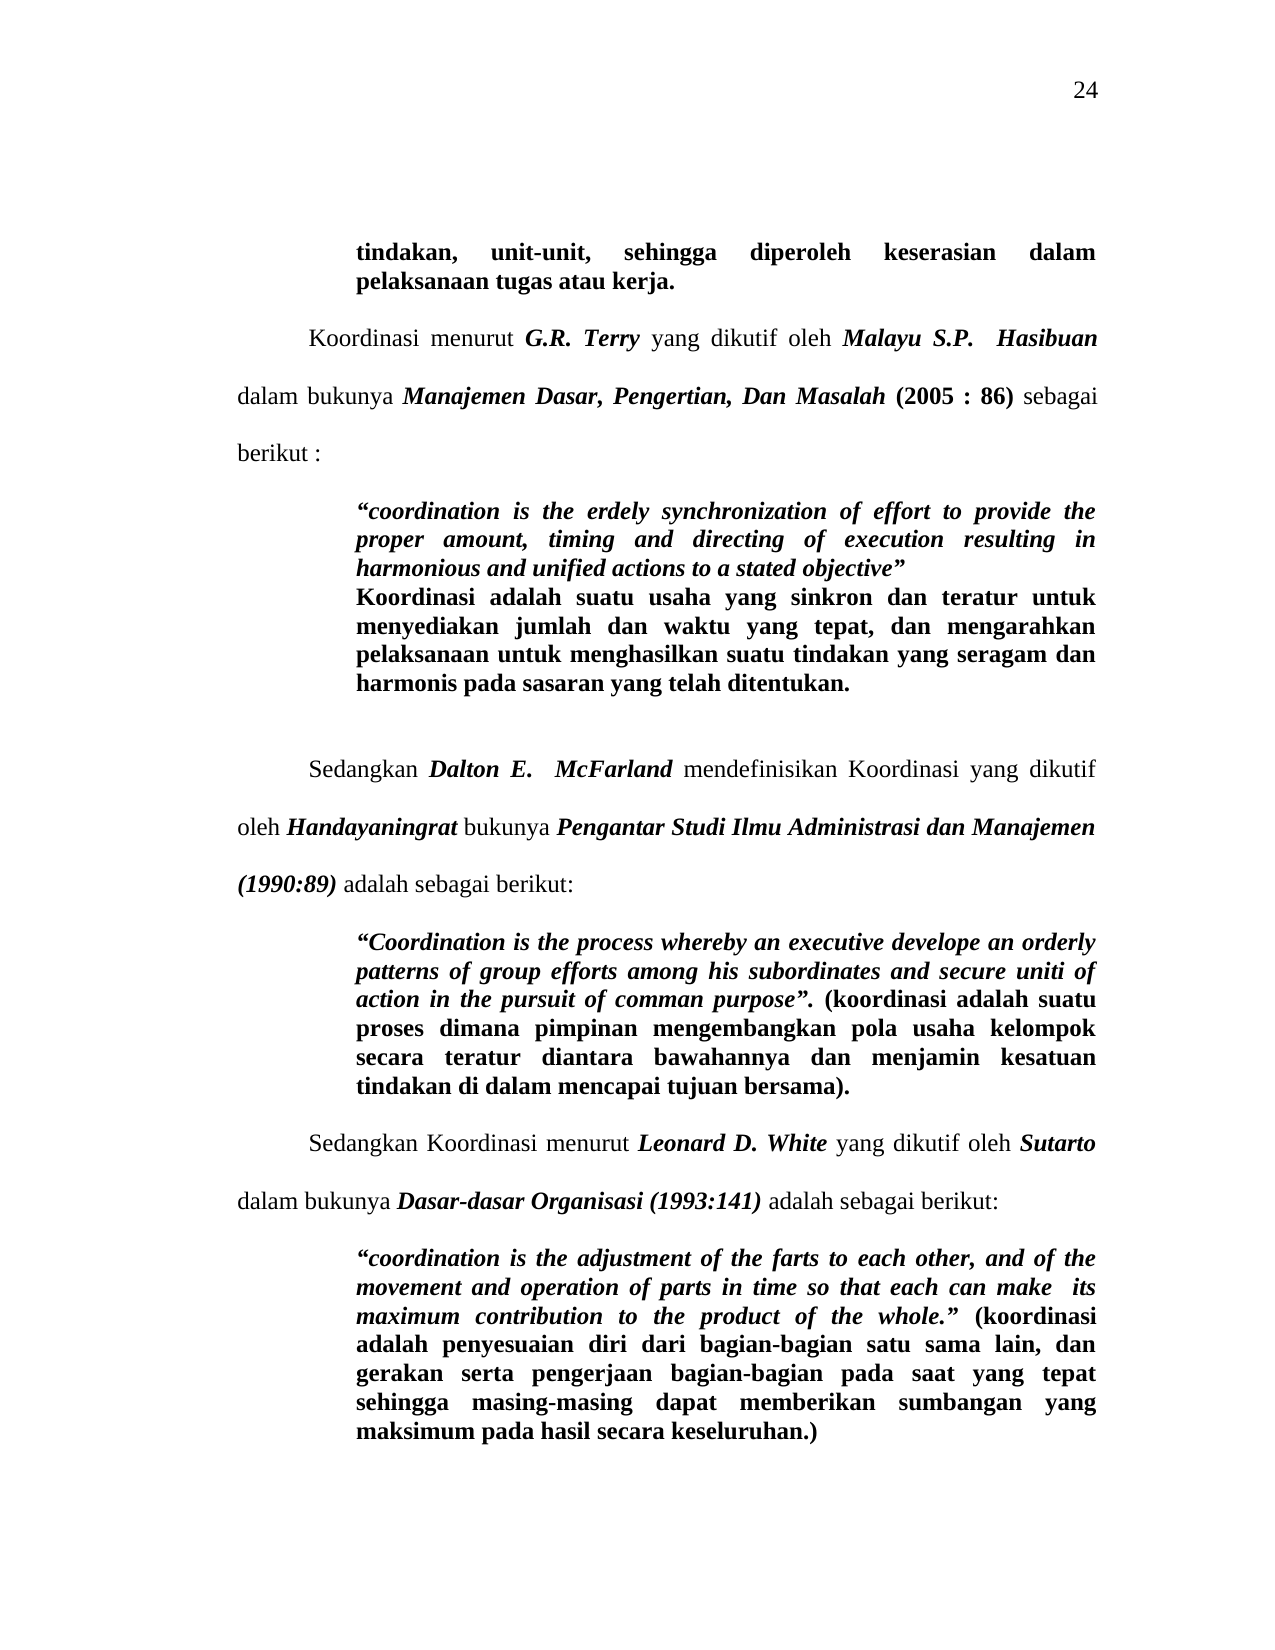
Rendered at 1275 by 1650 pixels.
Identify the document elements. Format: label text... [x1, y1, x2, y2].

text “coordination is the adjustment of the farts to each other, and of the movement and operation of parts in time so that each can make its maximum contribution to the product of the whole.” (koordinasi adalah penyesuaian diri dari bagian-bagian satu sama lain, dan gerakan serta pengerjaan bagian-bagian pada saat yang tepat sehingga masing-masing dapat memberikan sumbangan yang maksimum pada hasil secara keseluruhan.) [356, 1243, 1097, 1444]
text Koordinasi menurut G.R. Terry yang dikutif oleh Malayu S.P. Hasibuan dalam bukunya Manajemen Dasar, Pengertian, Dan Masalah (2005 : 86) sebagai berikut : [237, 323, 1098, 467]
text “coordination is the erdely synchronization of effort to provide the proper amount, timing and directing of execution resulting in harmonious and unified actions to a stated objective” [356, 496, 1096, 582]
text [356, 237, 1096, 294]
text Sedangkan Dalton E. McFarland mendefinisikan Koordinasi yang dikutif oleh Handayaningrat bukunya Pengantar Studi Ilmu Administrasi dan Manajemen (1990:89) adalah sebagai berikut: [237, 754, 1096, 898]
text Koordinasi adalah suatu usaha yang sinkron dan teratur untuk menyediakan jumlah dan waktu yang tepat, dan mengarahkan pelaksanaan untuk menghasilkan suatu tindakan yang seragam dan harmonis pada sasaran yang telah ditentukan. [356, 582, 1096, 697]
text “Coordination is the process whereby an executive develope an orderly patterns of group efforts among his subordinates and secure uniti of action in the pursuit of comman purpose”. (koordinasi adalah suatu proses dimana pimpinan mengembangkan pola usaha kelompok secara teratur diantara bawahannya dan menjamin kesatuan tindakan di dalam mencapai tujuan bersama). [356, 927, 1097, 1099]
text Sedangkan Koordinasi menurut Leonard D. White yang dikutif oleh Sutarto dalam bukunya Dasar-dasar Organisasi (1993:141) adalah sebagai berikut: [237, 1128, 1096, 1214]
